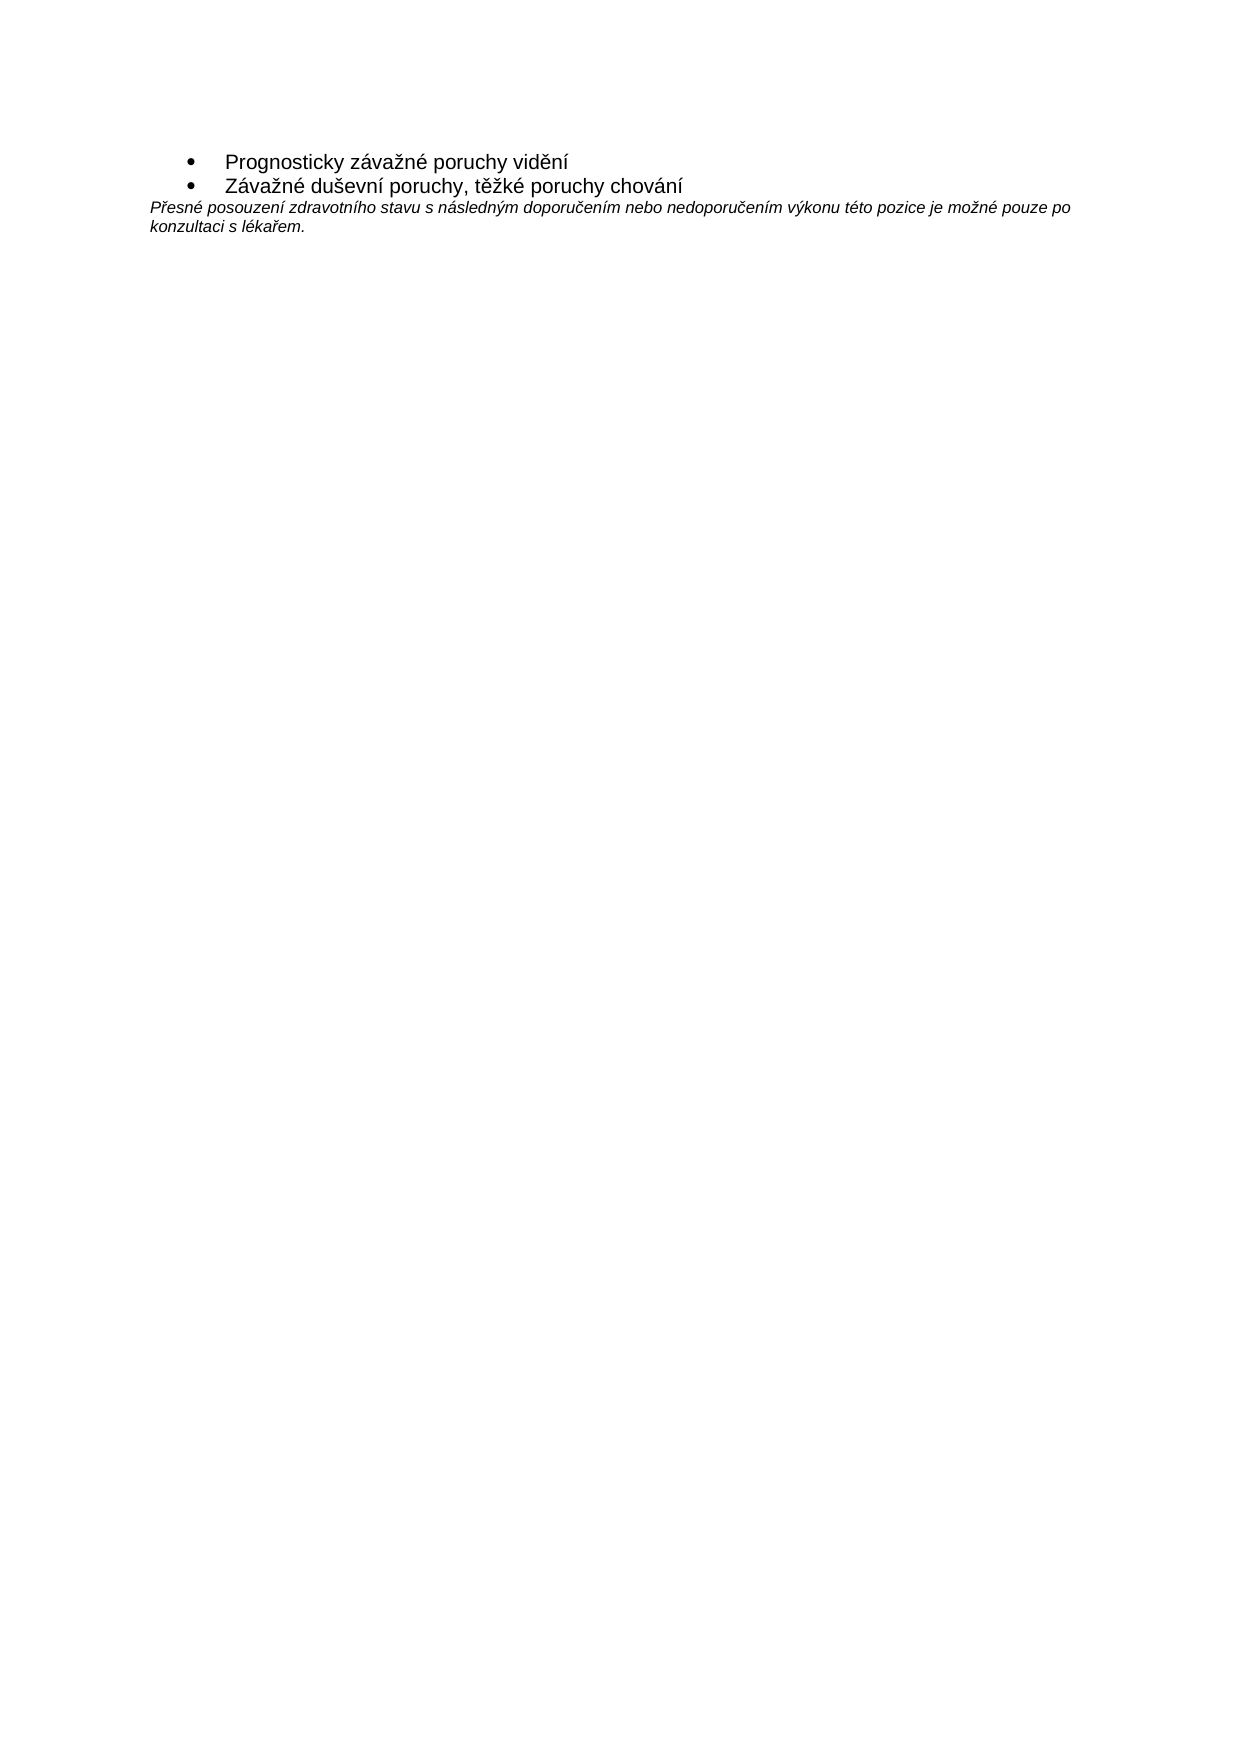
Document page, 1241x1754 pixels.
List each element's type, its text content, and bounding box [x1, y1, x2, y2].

text Přesné posouzení zdravotního stavu s následným doporučením nebo nedoporučením výkonu této pozice je možné pouze po konzultaci s lékařem. [150, 198, 1090, 236]
list Prognosticky závažné poruchy vidění [187, 150, 1090, 174]
list Závažné duševní poruchy, těžké poruchy chování [187, 174, 1090, 198]
